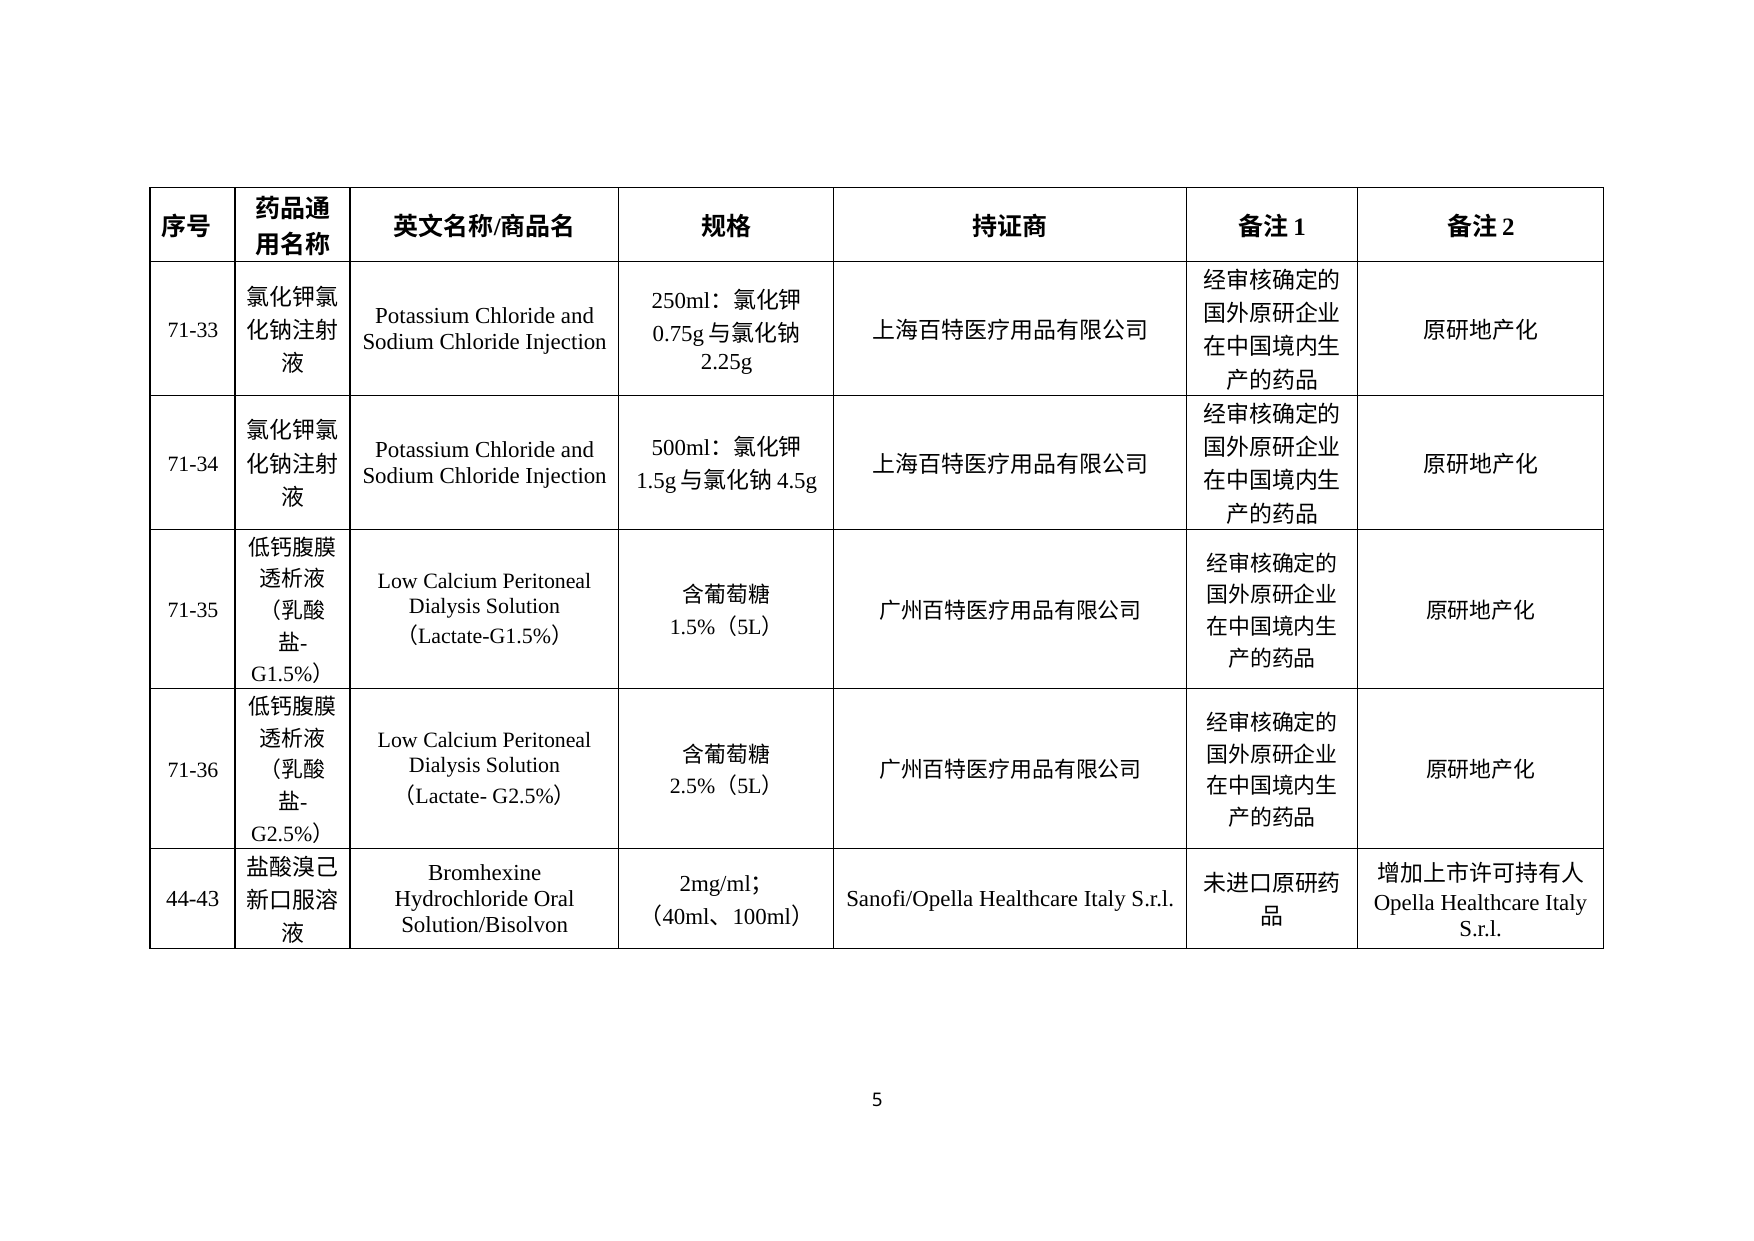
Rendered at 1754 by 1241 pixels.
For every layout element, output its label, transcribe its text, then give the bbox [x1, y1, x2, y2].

table_cell 原研地产化 [1358, 262, 1603, 395]
table_cell 经审核确定的国外原研企业在中国境内生产的药品 [1187, 396, 1357, 529]
table_cell 250ml：氯化钾0.75g与氯化钠2.25g [619, 262, 833, 395]
table_cell 经审核确定的国外原研企业在中国境内生产的药品 [1187, 262, 1357, 395]
table_cell 上海百特医疗用品有限公司 [834, 396, 1186, 529]
table_cell 500ml：氯化钾1.5g与氯化钠4.5g [619, 396, 833, 529]
table_cell 原研地产化 [1358, 530, 1603, 688]
table_cell 上海百特医疗用品有限公司 [834, 262, 1186, 395]
table_cell 2mg/ml；（40ml、100ml） [619, 849, 833, 948]
table_cell 低钙腹膜透析液（乳酸盐-G2.5%） [236, 689, 349, 847]
table_cell 增加上市许可持有人Opella Healthcare Italy S.r.l. [1358, 849, 1603, 948]
table_cell Sanofi/Opella Healthcare Italy S.r.l. [834, 849, 1186, 948]
table_header 药品通用名称 [236, 188, 349, 261]
table_cell 经审核确定的国外原研企业在中国境内生产的药品 [1187, 689, 1357, 847]
table_cell [151, 396, 234, 529]
table_header 备注2 [1358, 188, 1603, 261]
table_cell Potassium Chloride and Sodium Chloride Injection [351, 396, 618, 529]
table_cell [151, 530, 234, 688]
table_cell 氯化钾氯化钠注射液 [236, 262, 349, 395]
table_cell 低钙腹膜透析液（乳酸盐-G1.5%） [236, 530, 349, 688]
table_cell Low Calcium Peritoneal Dialysis Solution （Lactate-G1.5%） [351, 530, 618, 688]
table_header 规格 [619, 188, 833, 261]
table_cell 未进口原研药品 [1187, 849, 1357, 948]
table_cell 广州百特医疗用品有限公司 [834, 689, 1186, 847]
table_cell 44-43 [151, 849, 234, 948]
table_cell [151, 689, 234, 847]
table_cell Low Calcium Peritoneal Dialysis Solution （Lactate- G2.5%） [351, 689, 618, 847]
table_header 备注1 [1187, 188, 1357, 261]
table_cell 氯化钾氯化钠注射液 [236, 396, 349, 529]
table_header 序号 [151, 188, 234, 261]
table_cell 盐酸溴己新口服溶液 [236, 849, 349, 948]
table_cell 含葡萄糖2.5%（5L） [619, 689, 833, 847]
table_header 英文名称/商品名 [351, 188, 618, 261]
table_cell [151, 262, 234, 395]
table_cell 原研地产化 [1358, 689, 1603, 847]
table_cell 经审核确定的国外原研企业在中国境内生产的药品 [1187, 530, 1357, 688]
table_cell 原研地产化 [1358, 396, 1603, 529]
table_cell 广州百特医疗用品有限公司 [834, 530, 1186, 688]
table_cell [351, 262, 618, 395]
table_header 持证商 [834, 188, 1186, 261]
table_cell Bromhexine Hydrochloride Oral Solution/Bisolvon [351, 849, 618, 948]
table_cell 含葡萄糖1.5%（5L） [619, 530, 833, 688]
